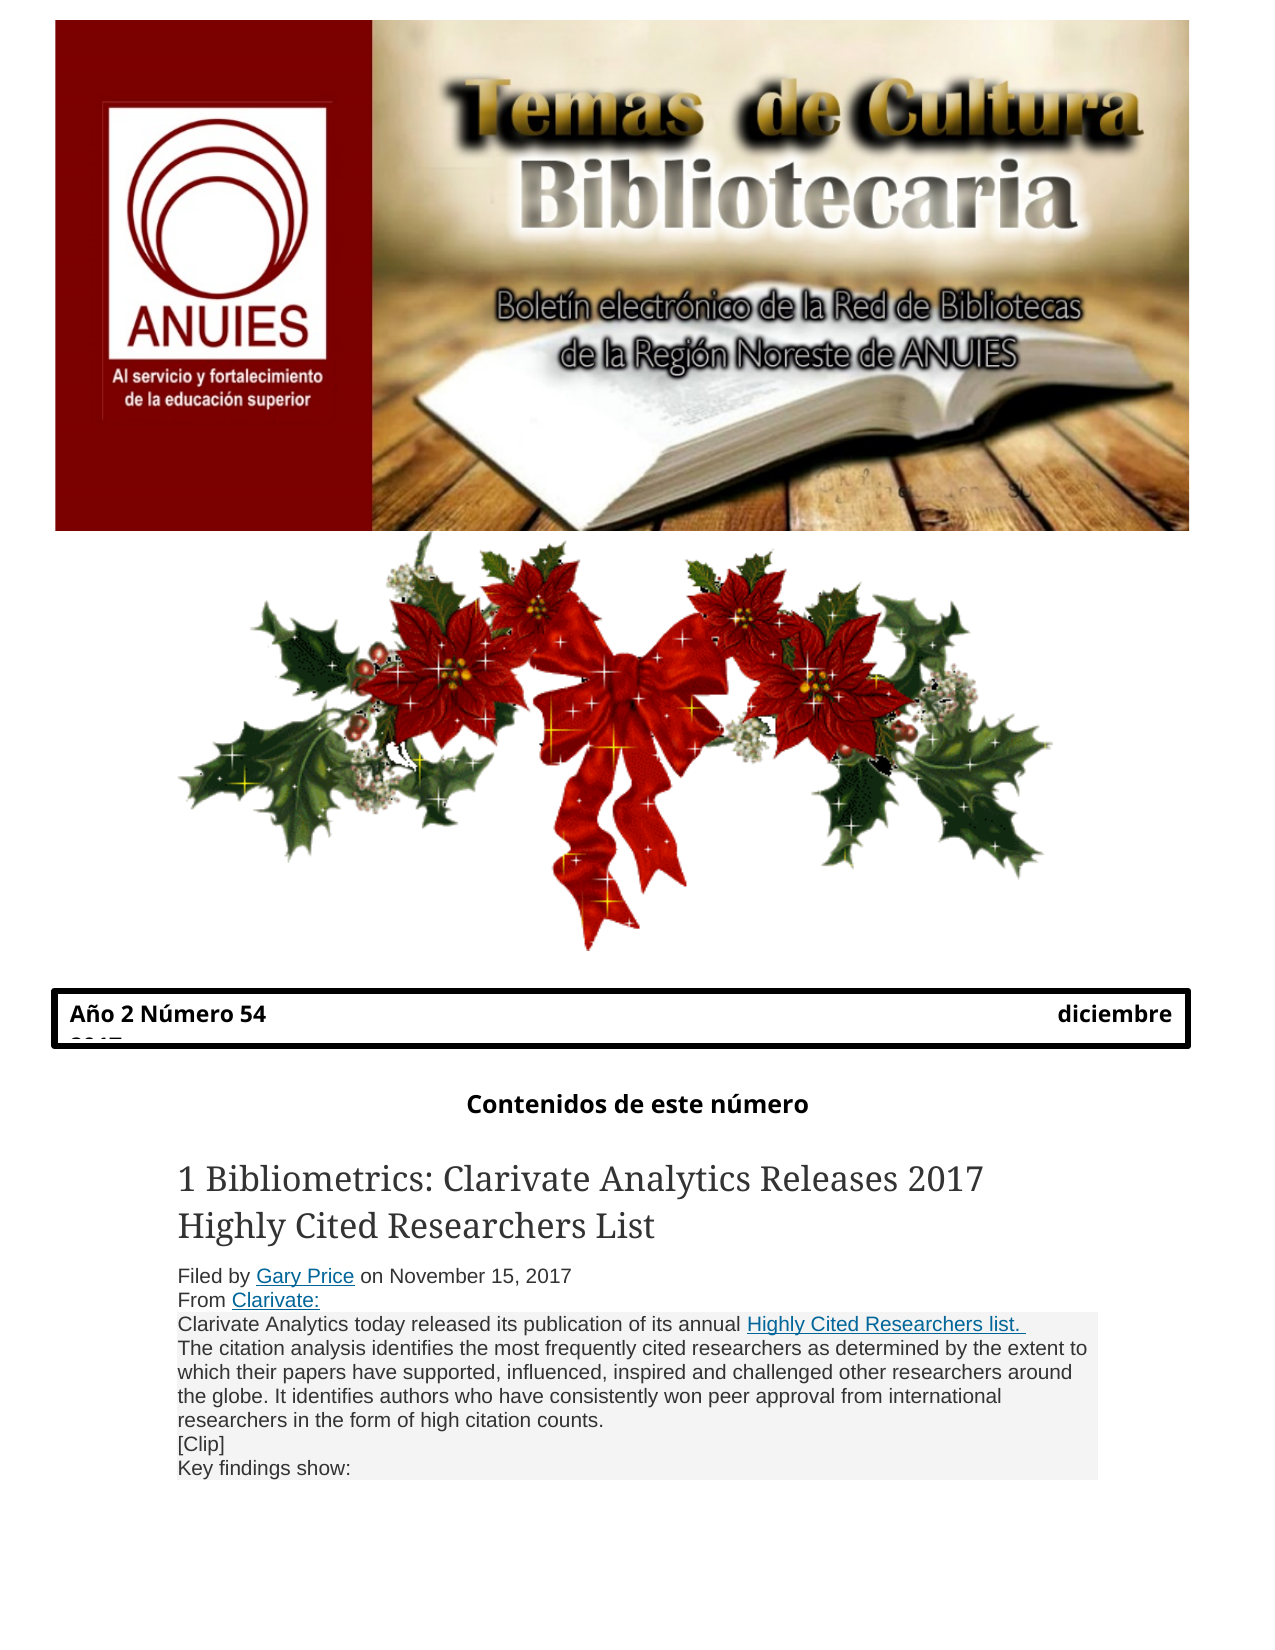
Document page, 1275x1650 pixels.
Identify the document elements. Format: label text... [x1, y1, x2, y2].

text Filed by Gary Price on November 15, 2017 [177, 1264, 1098, 1288]
text The citation analysis identifies the most frequently cited researchers as determined by the extent to which their papers have supported, influenced, inspired and challenged other researchers around the globe. It identifies authors who have consistently won peer approval from international researchers in the form of high citation counts. [177, 1336, 1098, 1432]
subtitle 1 Bibliometrics: Clarivate Analytics Releases 2017 Highly Cited Researchers List [177, 1155, 1098, 1249]
text Contenidos de este número [177, 1087, 1098, 1121]
picture [55, 20, 1190, 951]
text From Clarivate: [177, 1288, 1098, 1312]
text Clarivate Analytics today released its publication of its annual Highly Cited Researchers list. [177, 1312, 1098, 1336]
text Key findings show: [177, 1456, 1098, 1480]
text [Clip] [177, 1432, 1098, 1456]
